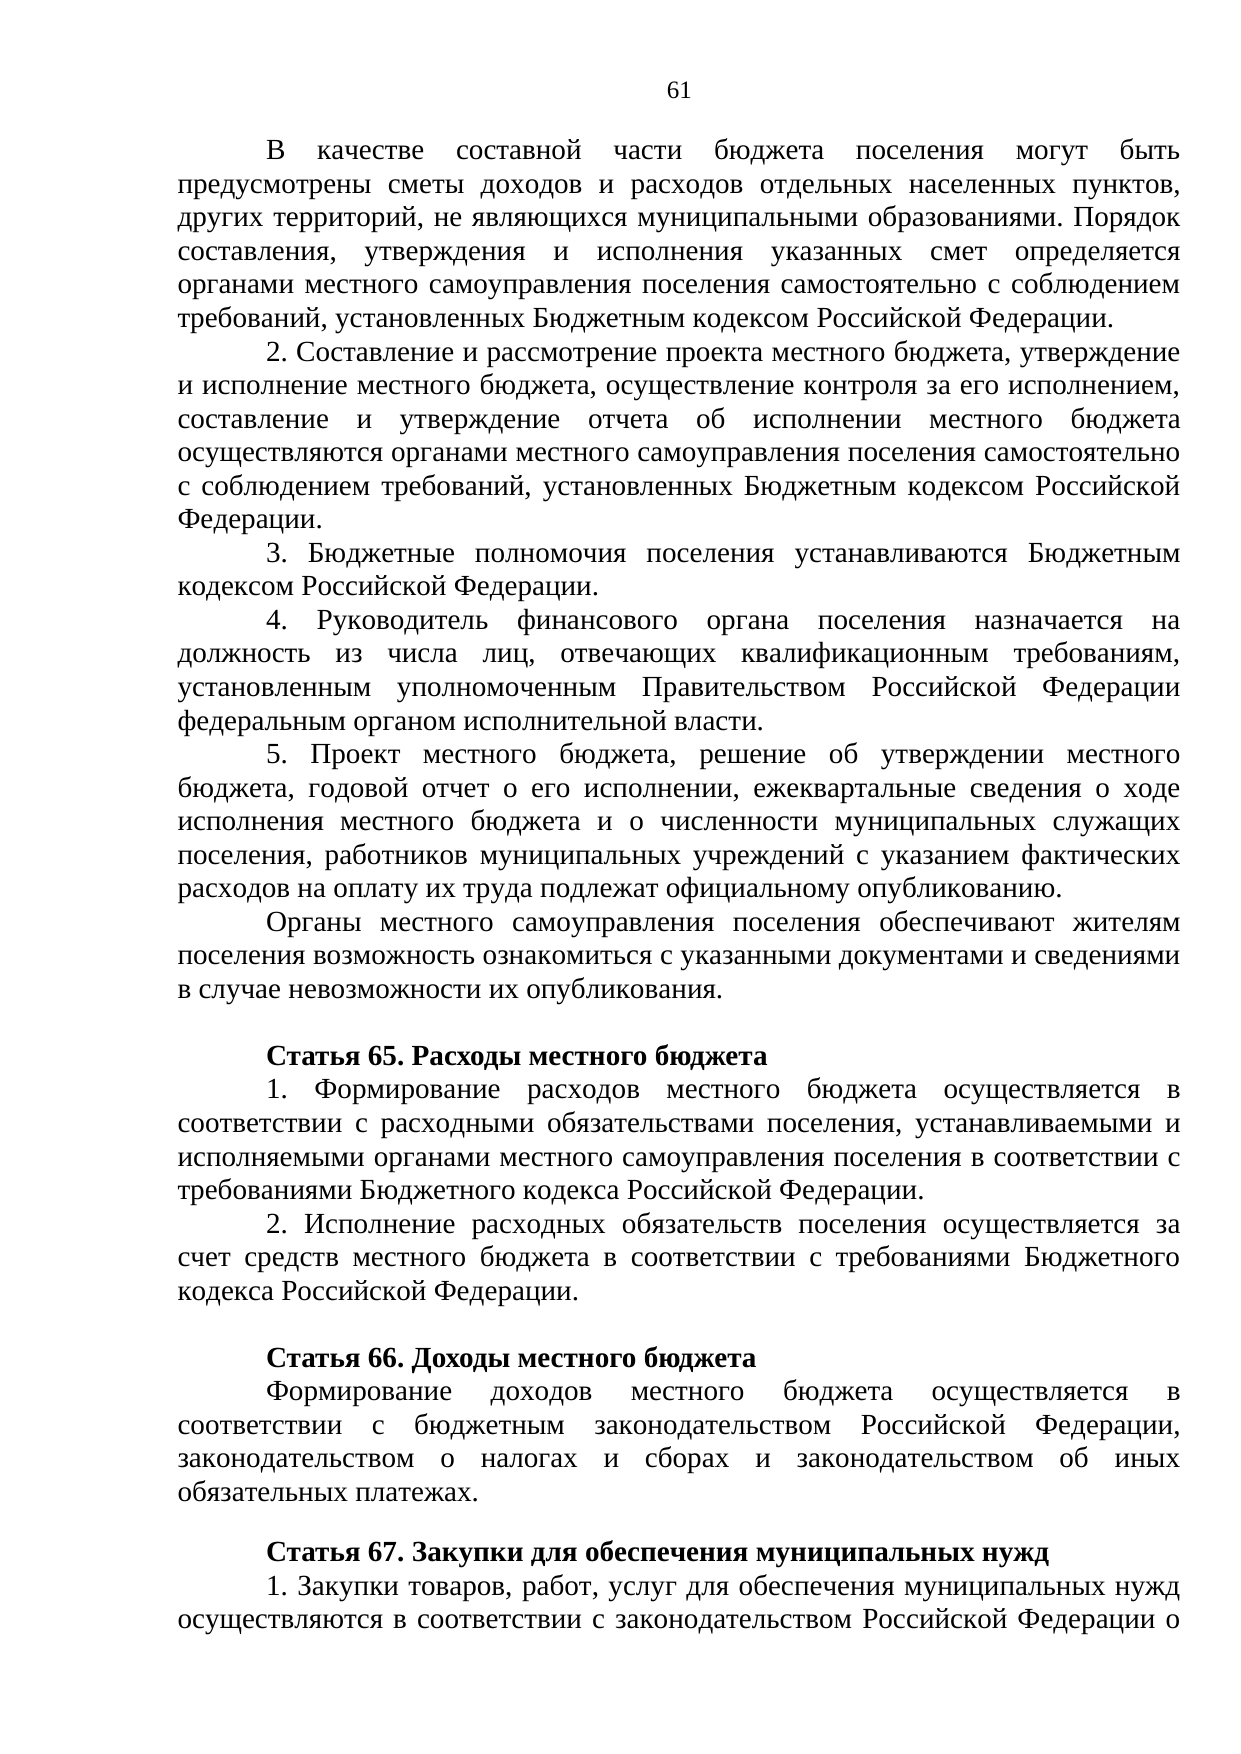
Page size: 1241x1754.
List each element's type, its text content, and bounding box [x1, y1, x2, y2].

text 5. Проект местного бюджета, решение об утверждении местного бюджета, годовой отчет о его исполнении, ежеквартальные сведения о ходе исполнения местного бюджета и о численности муниципальных служащих поселения, работников муниципальных учреждений с указанием фактических расходов на оплату их труда подлежат официальному опубликованию. [177, 736, 1181, 904]
text Статья 67. Закупки для обеспечения муниципальных нужд [177, 1534, 1181, 1568]
text 1. Формирование расходов местного бюджета осуществляется в соответствии с расходными обязательствами поселения, устанавливаемыми и исполняемыми органами местного самоуправления поселения в соответствии с требованиями Бюджетного кодекса Российской Федерации. [177, 1072, 1181, 1206]
text Статья 65. Расходы местного бюджета [177, 1038, 1181, 1072]
text В качестве составной части бюджета поселения могут быть предусмотрены сметы доходов и расходов отдельных населенных пунктов, других территорий, не являющихся муниципальными образованиями. Порядок составления, утверждения и исполнения указанных смет определяется органами местного самоуправления поселения самостоятельно с соблюдением требований, установленных Бюджетным кодексом Российской Федерации. [177, 132, 1181, 334]
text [177, 1568, 1181, 1635]
text Органы местного самоуправления поселения обеспечивают жителям поселения возможность ознакомиться с указанными документами и сведениями в случае невозможности их опубликования. [177, 904, 1181, 1004]
text Статья 66. Доходы местного бюджета [177, 1340, 1181, 1373]
text Формирование доходов местного бюджета осуществляется в соответствии с бюджетным законодательством Российской Федерации, законодательством о налогах и сборах и законодательством об иных обязательных платежах. [177, 1373, 1181, 1508]
text 4. Руководитель финансового органа поселения назначается на должность из числа лиц, отвечающих квалификационным требованиям, установленным уполномоченным Правительством Российской Федерации федеральным органом исполнительной власти. [177, 602, 1181, 736]
text 3. Бюджетные полномочия поселения устанавливаются Бюджетным кодексом Российской Федерации. [177, 535, 1181, 602]
text 2. Составление и рассмотрение проекта местного бюджета, утверждение и исполнение местного бюджета, осуществление контроля за его исполнением, составление и утверждение отчета об исполнении местного бюджета осуществляются органами местного самоуправления поселения самостоятельно с соблюдением требований, установленных Бюджетным кодексом Российской Федерации. [177, 334, 1181, 535]
text 2. Исполнение расходных обязательств поселения осуществляется за счет средств местного бюджета в соответствии с требованиями Бюджетного кодекса Российской Федерации. [177, 1206, 1181, 1306]
